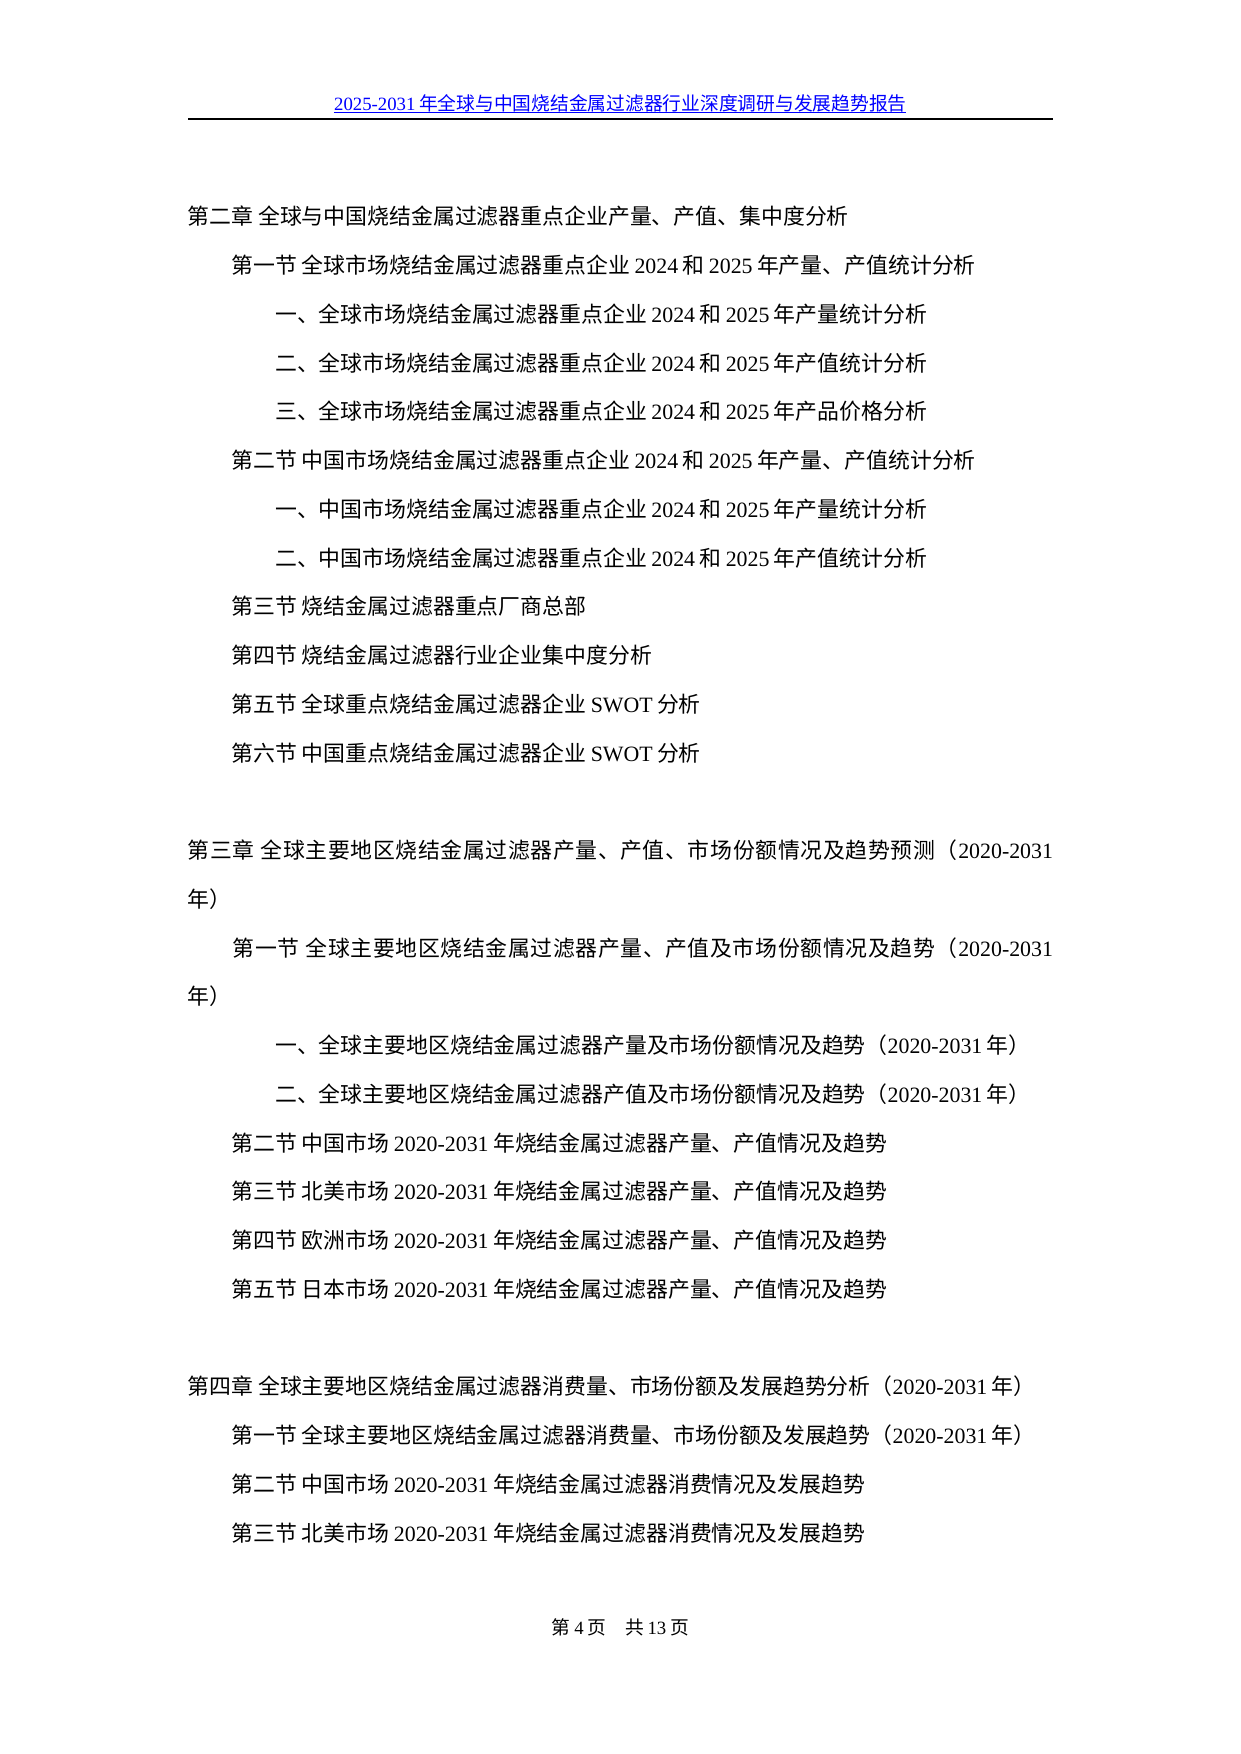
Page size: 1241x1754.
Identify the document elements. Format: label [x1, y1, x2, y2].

text [187, 150, 1053, 1548]
